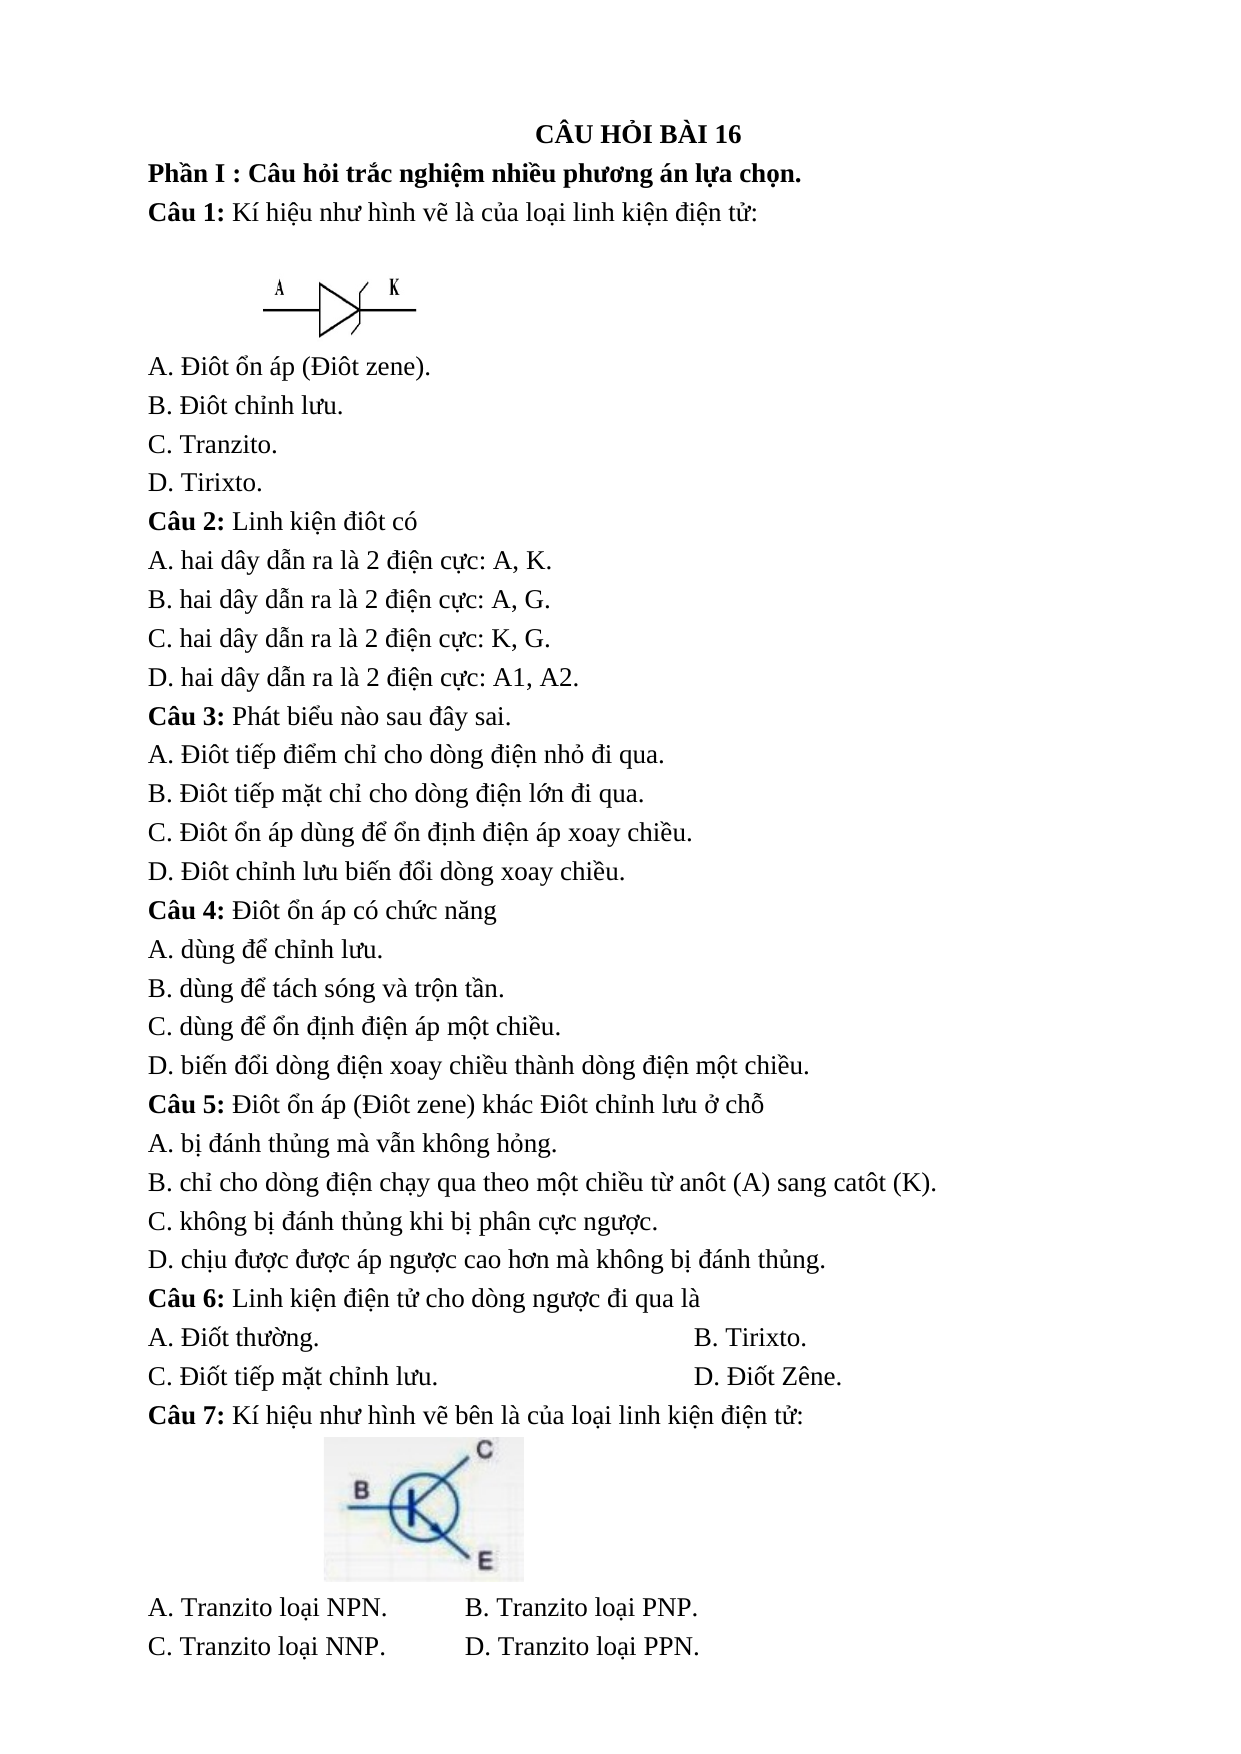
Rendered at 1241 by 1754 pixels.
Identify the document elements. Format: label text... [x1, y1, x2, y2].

text A. hai dây dẫn ra là 2 điện cực: A, K. [148, 544, 1122, 575]
text A. dùng để chỉnh lưu. [148, 933, 1122, 964]
text Câu 1: Kí hiệu như hình vẽ là của loại linh kiện điện tử: [148, 196, 1122, 227]
text B. Điôt chỉnh lưu. [148, 389, 1122, 420]
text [148, 1630, 1122, 1661]
text B. hai dây dẫn ra là 2 điện cực: A, G. [148, 583, 1122, 614]
text Câu 5: Điôt ổn áp (Điôt zene) khác Điôt chỉnh lưu ở chỗ [148, 1088, 1122, 1119]
text D. Điôt chỉnh lưu biến đổi dòng xoay chiều. [148, 855, 1122, 886]
text C. Tranzito. [148, 428, 1122, 459]
text CÂU HỎI BÀI 16 [154, 118, 1122, 149]
text Câu 2: Linh kiện điôt có [148, 505, 1122, 537]
text B. dùng để tách sóng và trộn tần. [148, 972, 1122, 1003]
text B. Điôt tiếp mặt chỉ cho dòng điện lớn đi qua. [148, 777, 1122, 808]
text Câu 7: Kí hiệu như hình vẽ bên là của loại linh kiện điện tử: [148, 1399, 1122, 1430]
text D. chịu được được áp ngược cao hơn mà không bị đánh thủng. [148, 1244, 1122, 1275]
text D. hai dây dẫn ra là 2 điện cực: A1, A2. [148, 661, 1122, 692]
text B. chỉ cho dòng điện chạy qua theo một chiều từ anôt (A) sang catôt (K). [148, 1166, 1122, 1197]
text Câu 4: Điôt ổn áp có chức năng [148, 894, 1122, 925]
text C. hai dây dẫn ra là 2 điện cực: K, G. [148, 622, 1122, 653]
text Câu 3: Phát biểu nào sau đây sai. [148, 700, 1122, 731]
text D. Tirixto. [148, 467, 1122, 498]
text D. biến đổi dòng điện xoay chiều thành dòng điện một chiều. [148, 1049, 1122, 1081]
text A. Điôt tiếp điểm chỉ cho dòng điện nhỏ đi qua. [148, 738, 1122, 770]
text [148, 1591, 1122, 1622]
text C. Điốt tiếp mặt chỉnh lưu. D. Điốt Zêne. [148, 1360, 1122, 1391]
text A. bị đánh thủng mà vẫn không hỏng. [148, 1127, 1122, 1158]
text A. Điốt thường. B. Tirixto. [148, 1321, 1122, 1352]
text C. không bị đánh thủng khi bị phân cực ngược. [148, 1205, 1122, 1236]
text A. Điôt ổn áp (Điôt zene). [148, 350, 1122, 381]
text Câu 6: Linh kiện điện tử cho dòng ngược đi qua là [148, 1282, 1122, 1314]
text C. dùng để ổn định điện áp một chiều. [148, 1011, 1122, 1042]
text C. Điôt ổn áp dùng để ổn định điện áp xoay chiều. [148, 816, 1122, 847]
text Phần I : Câu hỏi trắc nghiệm nhiều phương án lựa chọn. [148, 157, 1122, 188]
